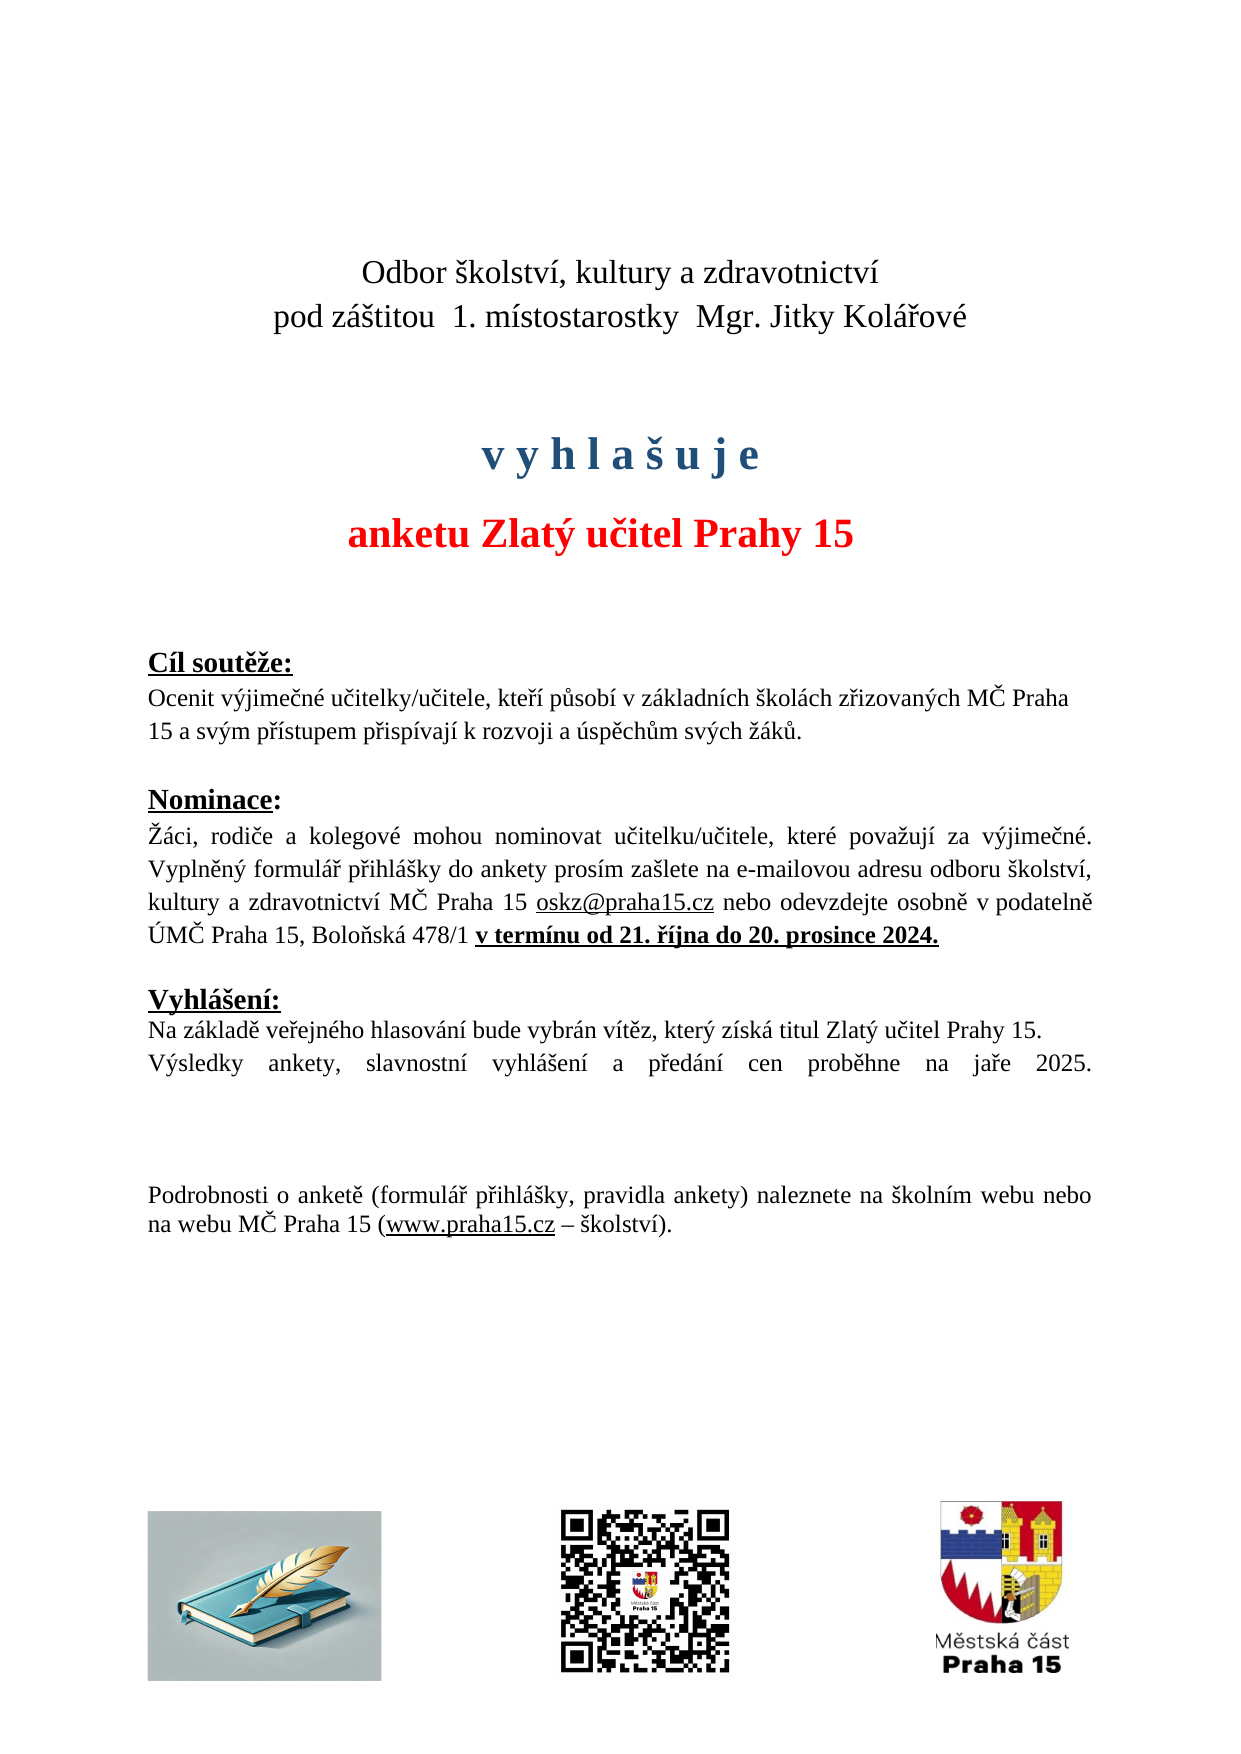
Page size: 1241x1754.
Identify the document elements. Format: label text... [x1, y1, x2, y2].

picture [147, 1511, 382, 1681]
list Žáci, rodiče a kolegové mohou nominovat učitelku/učitele, které považují za výjimečné. Vyplněný formulář přihlášky do ankety prosím zašlete na e-mailovou adresu odboru školství, kultury a zdravotnictví MČ Praha 15 oskz@praha15.cz nebo odevzdejte osobně v podatelně ÚMČ Praha 15, Boloňská 478/1 v termínu od 21. října do 20. prosince 2024. [148, 821, 1093, 949]
text Podrobnosti o anketě (formulář přihlášky, pravidla ankety) naleznete na školním webu nebo na webu MČ Praha 15 (www.praha15.cz – školství). [148, 1181, 1093, 1238]
picture [552, 1502, 738, 1681]
list Výsledky ankety, slavnostní vyhlášení a předání cen proběhne na jaře 2025. [148, 1048, 1093, 1110]
list Cíl soutěže: Ocenit výjimečné učitelky/učitele, kteří působí v základních školách zřizovaných MČ Praha 15 a svým přístupem přispívají k rozvoji a úspěchům svých žáků. Nominace: [148, 611, 1093, 816]
list Vyhlášení: [148, 982, 1093, 1015]
list Na základě veřejného hlasování bude vybrán vítěz, který získá titul Zlatý učitel Prahy 15. [148, 1015, 1093, 1044]
text anketu Zlatý učitel Prahy 15 [295, 508, 1093, 556]
text v y h l a š u j e [148, 427, 1093, 479]
picture [936, 1501, 1069, 1673]
text Odbor školství, kultury a zdravotnictví pod záštitou 1. místostarostky Mgr. Jitky Kolářové [148, 252, 1093, 335]
